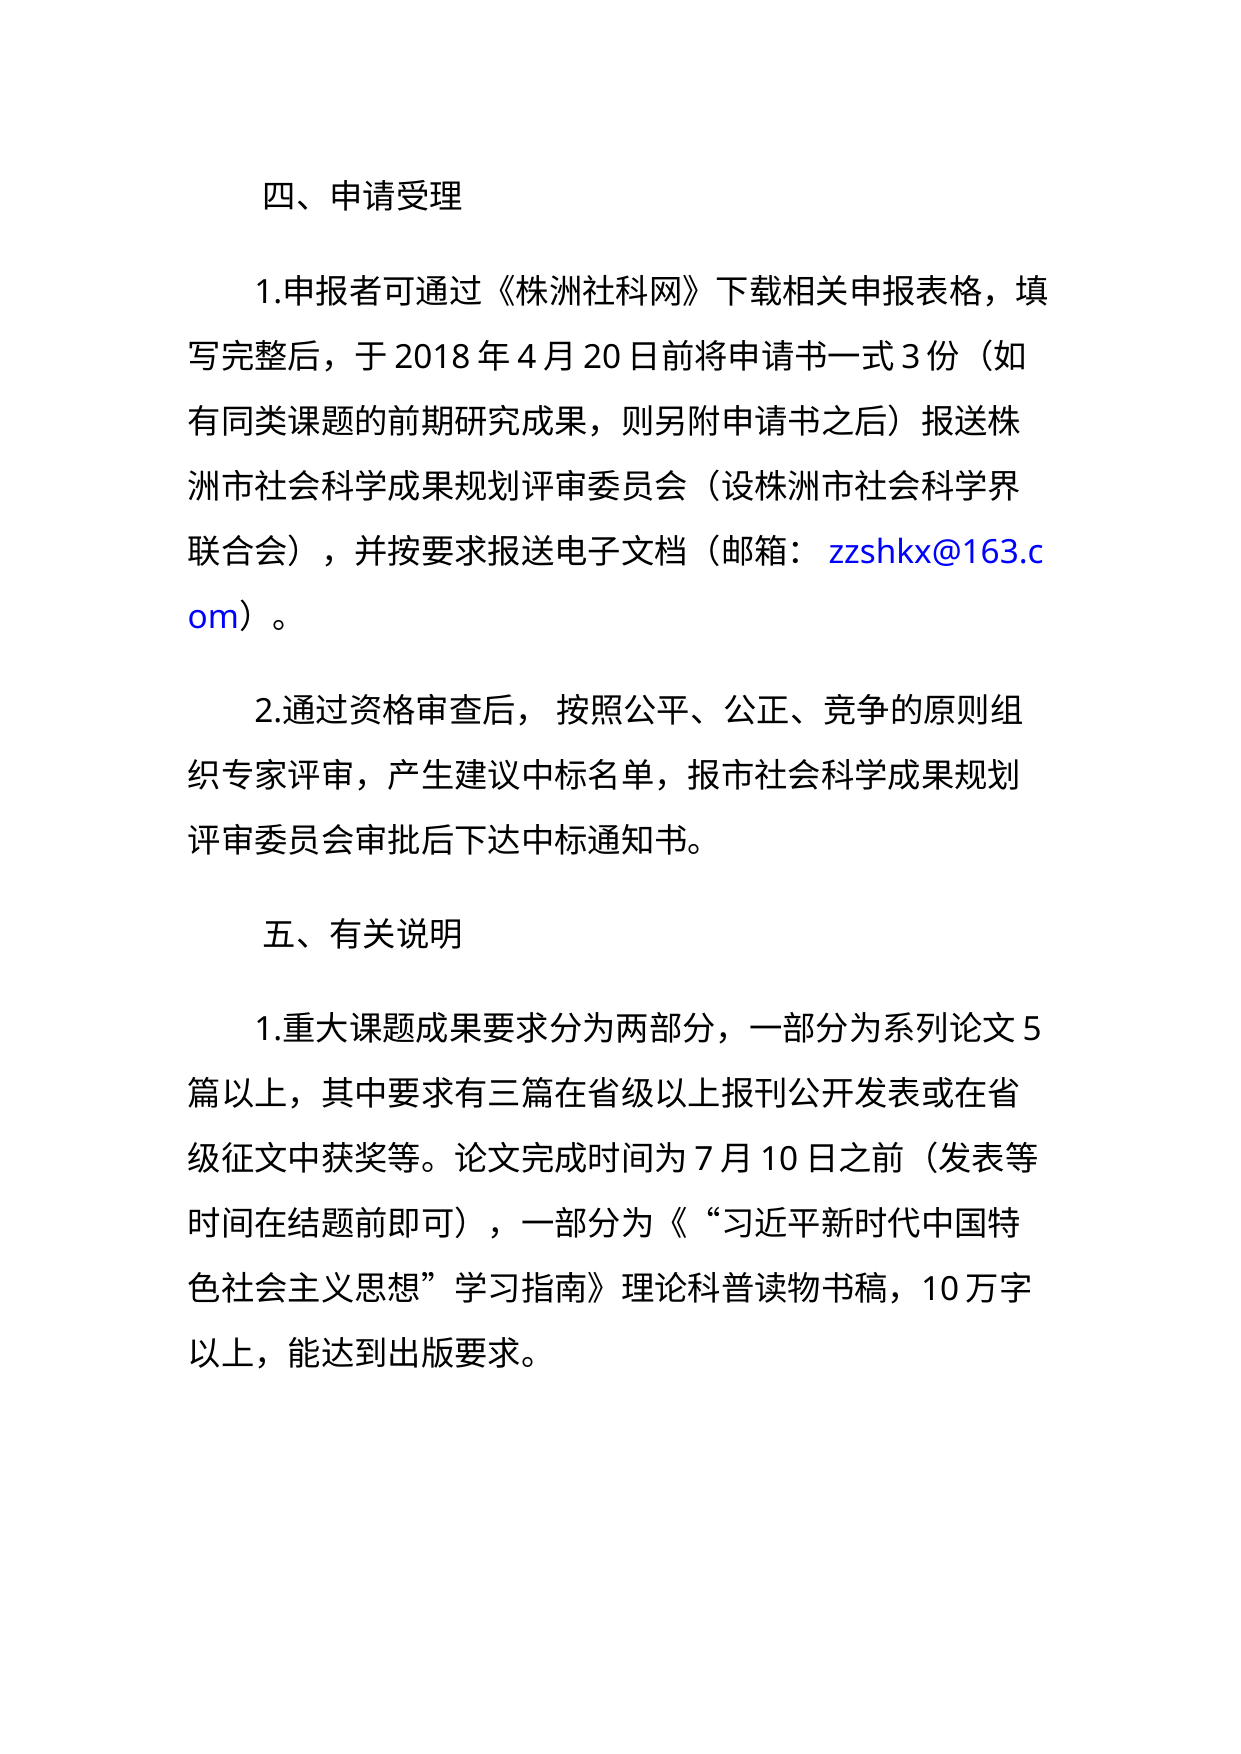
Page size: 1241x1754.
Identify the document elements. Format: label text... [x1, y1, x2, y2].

text 1.申报者可通过《株洲社科网》下载相关申报表格，填写完整后，于2018年4月20日前将申请书一式3份（如有同类课题的前期研究成果，则另附申请书之后）报送株洲市社会科学成果规划评审委员会（设株洲市社会科学界联合会），并按要求报送电子文档（邮箱： zzshkx@163.com）。 [187, 256, 1053, 646]
text 四、申请受理 [187, 162, 1053, 227]
text 2.通过资格审查后， 按照公平、公正、竞争的原则组织专家评审，产生建议中标名单，报市社会科学成果规划评审委员会审批后下达中标通知书。 [187, 675, 1053, 870]
text 五、有关说明 [187, 899, 1053, 964]
text 1.重大课题成果要求分为两部分，一部分为系列论文5篇以上，其中要求有三篇在省级以上报刊公开发表或在省级征文中获奖等。论文完成时间为7月10日之前（发表等时间在结题前即可），一部分为《“习近平新时代中国特色社会主义思想”学习指南》理论科普读物书稿，10万字以上，能达到出版要求。 [187, 994, 1053, 1384]
